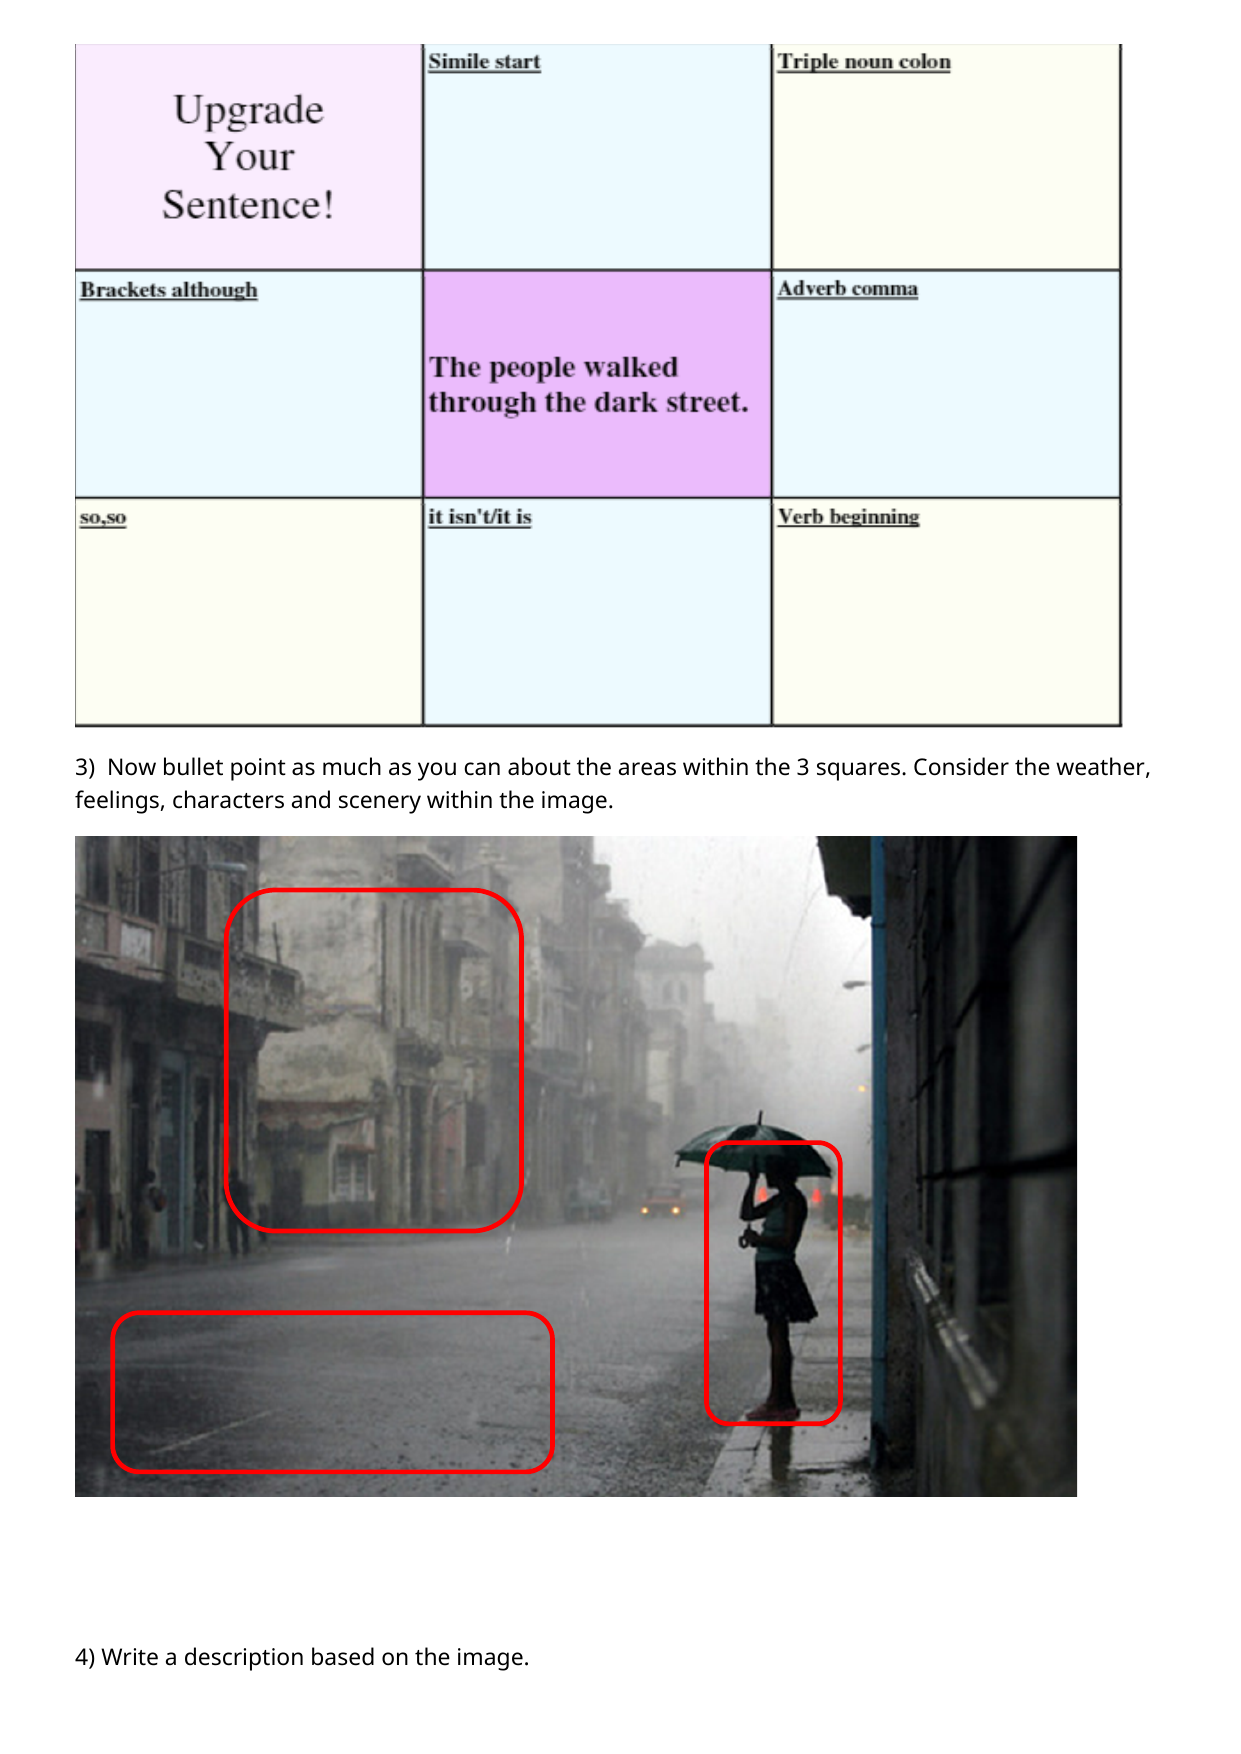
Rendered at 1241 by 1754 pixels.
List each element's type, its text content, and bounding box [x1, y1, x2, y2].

text 3) Now bullet point as much as you can about the areas within the 3 squares. Consider the weather, feelings, characters and scenery within the image. [75, 751, 1165, 816]
picture [75, 44, 1123, 732]
text 4) Write a description based on the image. [75, 1641, 1165, 1673]
picture [75, 836, 1078, 1497]
